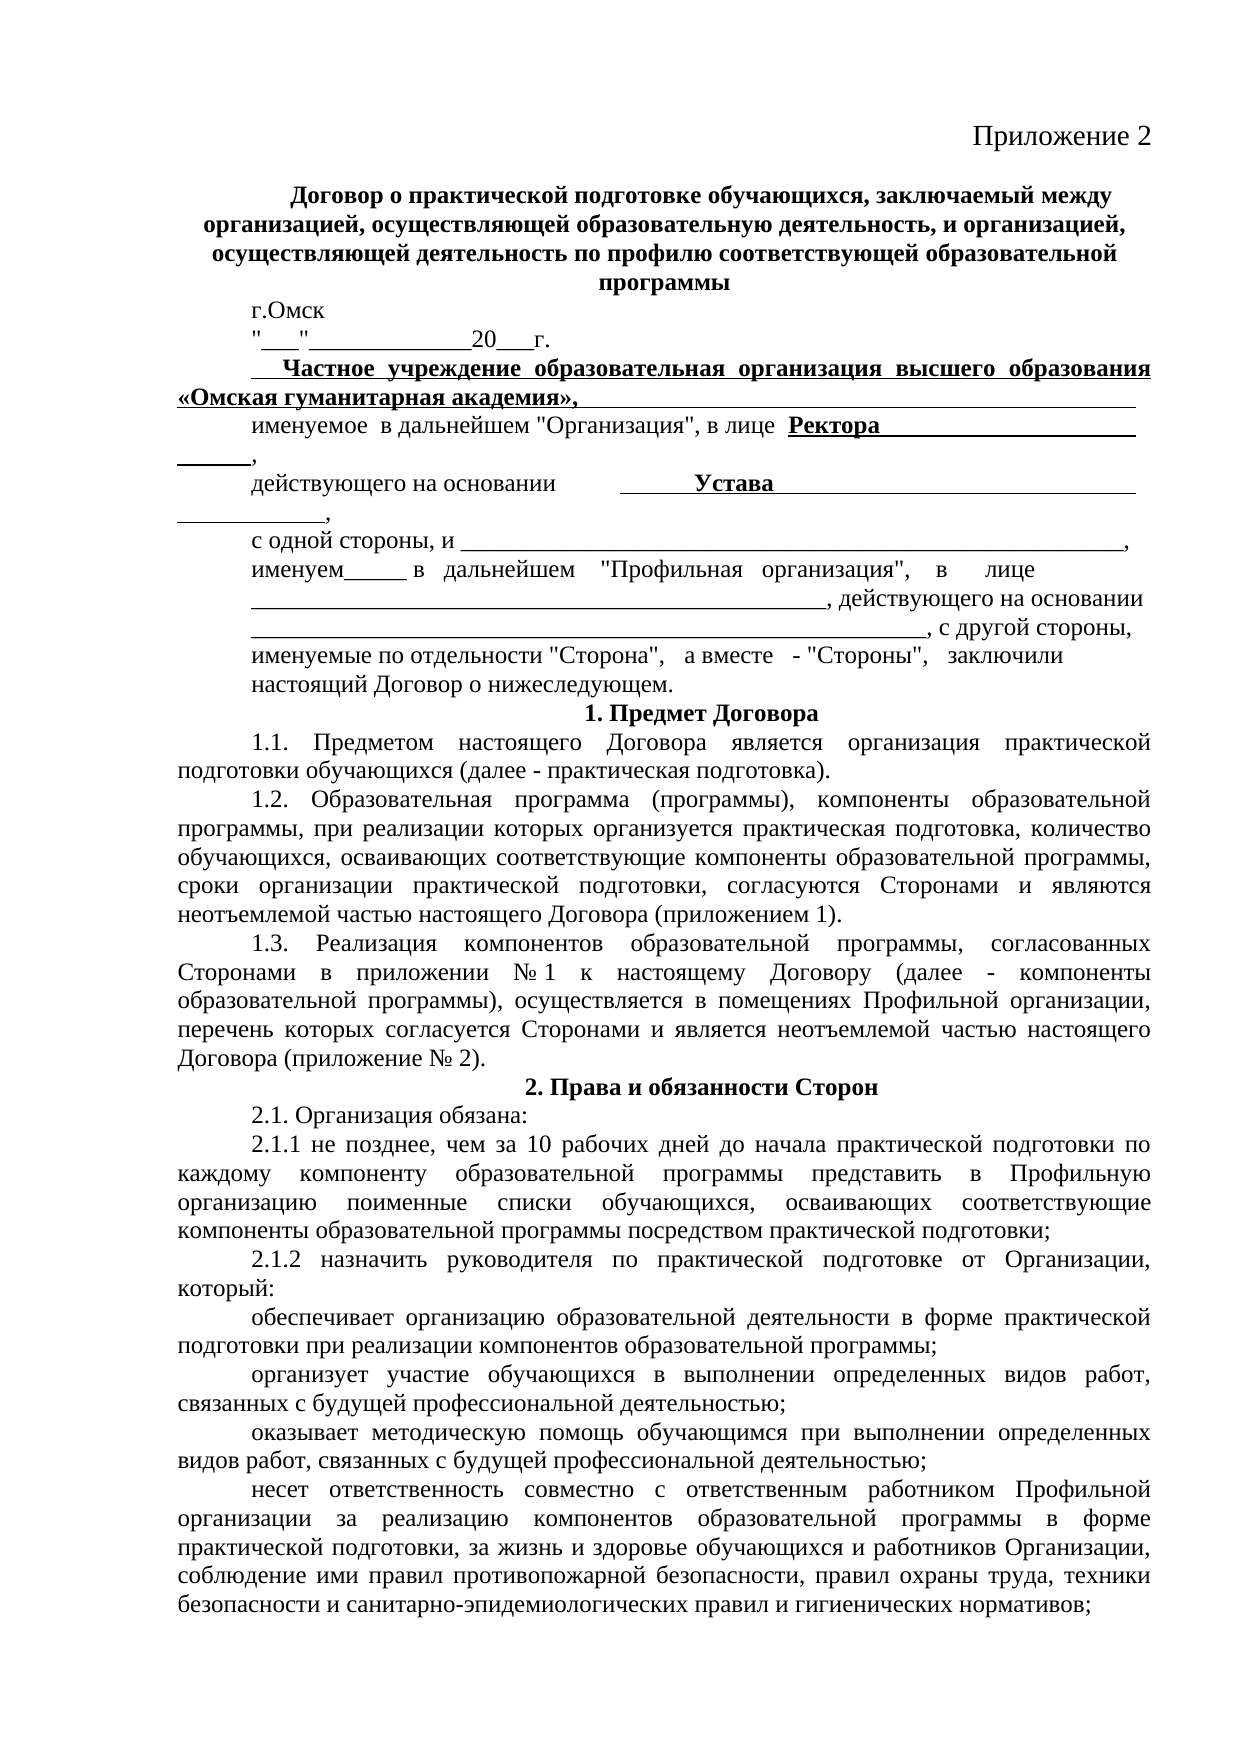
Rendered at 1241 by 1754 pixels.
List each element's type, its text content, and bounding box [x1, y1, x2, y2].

subtitle Договор о практической подготовке обучающихся, заключаемый между организацией, осуществляющей образовательную деятельность, и организацией, осуществляющей деятельность по профилю соответствующей образовательной программы [177, 180, 1152, 295]
subtitle 1. Предмет Договора [177, 698, 1152, 727]
text Приложение 2 [177, 118, 1152, 152]
text с одной стороны, и _____________________________________________________, [177, 525, 1152, 554]
text именуем_____ в дальнейшем "Профильная организация", в лице [177, 554, 1152, 583]
text действующего на основании Устава , [177, 468, 1152, 525]
text 1.2. Образовательная программа (программы), компоненты образовательной программы, при реализации которых организуется практическая подготовка, количество обучающихся, осваивающих соответствующие компоненты образовательной программы, сроки организации практической подготовки, согласуются Сторонами и являются неотъемлемой частью настоящего Договора (приложением 1). [177, 784, 1152, 928]
text г.Омск "___"_____________20___г. [177, 295, 1152, 353]
text ______________________________________________________, с другой стороны, [177, 612, 1152, 640]
text 2.1. Организация обязана: [177, 1100, 1152, 1129]
text Частное учреждение образовательная организация высшего образования «Омская гуманитарная академия», [177, 353, 1152, 410]
text настоящий Договор о нижеследующем. [177, 669, 1152, 698]
text именуемое в дальнейшем "Организация", в лице Ректора , [177, 410, 1152, 468]
text обеспечивает организацию образовательной деятельности в форме практической подготовки при реализации компонентов образовательной программы; [177, 1302, 1152, 1359]
subtitle 2. Права и обязанности Сторон [177, 1072, 1152, 1100]
text 2.1.2 назначить руководителя по практической подготовке от Организации, который: [177, 1244, 1152, 1302]
text 1.3. Реализация компонентов образовательной программы, согласованных Сторонами в приложении № 1 к настоящему Договору (далее - компоненты образовательной программы), осуществляется в помещениях Профильной организации, перечень которых согласуется Сторонами и является неотъемлемой частью настоящего Договора (приложение № 2). [177, 928, 1152, 1072]
text несет ответственность совместно с ответственным работником Профильной организации за реализацию компонентов образовательной программы в форме практической подготовки, за жизнь и здоровье обучающихся и работников Организации, соблюдение ими правил противопожарной безопасности, правил охраны труда, техники безопасности и санитарно-эпидемиологических правил и гигиенических нормативов; [177, 1474, 1152, 1618]
text именуемые по отдельности "Сторона", а вместе - "Стороны", заключили [177, 640, 1152, 669]
text 2.1.1 не позднее, чем за 10 рабочих дней до начала практической подготовки по каждому компоненту образовательной программы представить в Профильную организацию поименные списки обучающихся, осваивающих соответствующие компоненты образовательной программы посредством практической подготовки; [177, 1129, 1152, 1244]
text 1.1. Предметом настоящего Договора является организация практической подготовки обучающихся (далее - практическая подготовка). [177, 727, 1152, 784]
text оказывает методическую помощь обучающимся при выполнении определенных видов работ, связанных с будущей профессиональной деятельностью; [177, 1417, 1152, 1474]
text ______________________________________________, действующего на основании [177, 583, 1152, 612]
text организует участие обучающихся в выполнении определенных видов работ, связанных с будущей профессиональной деятельностью; [177, 1359, 1152, 1417]
